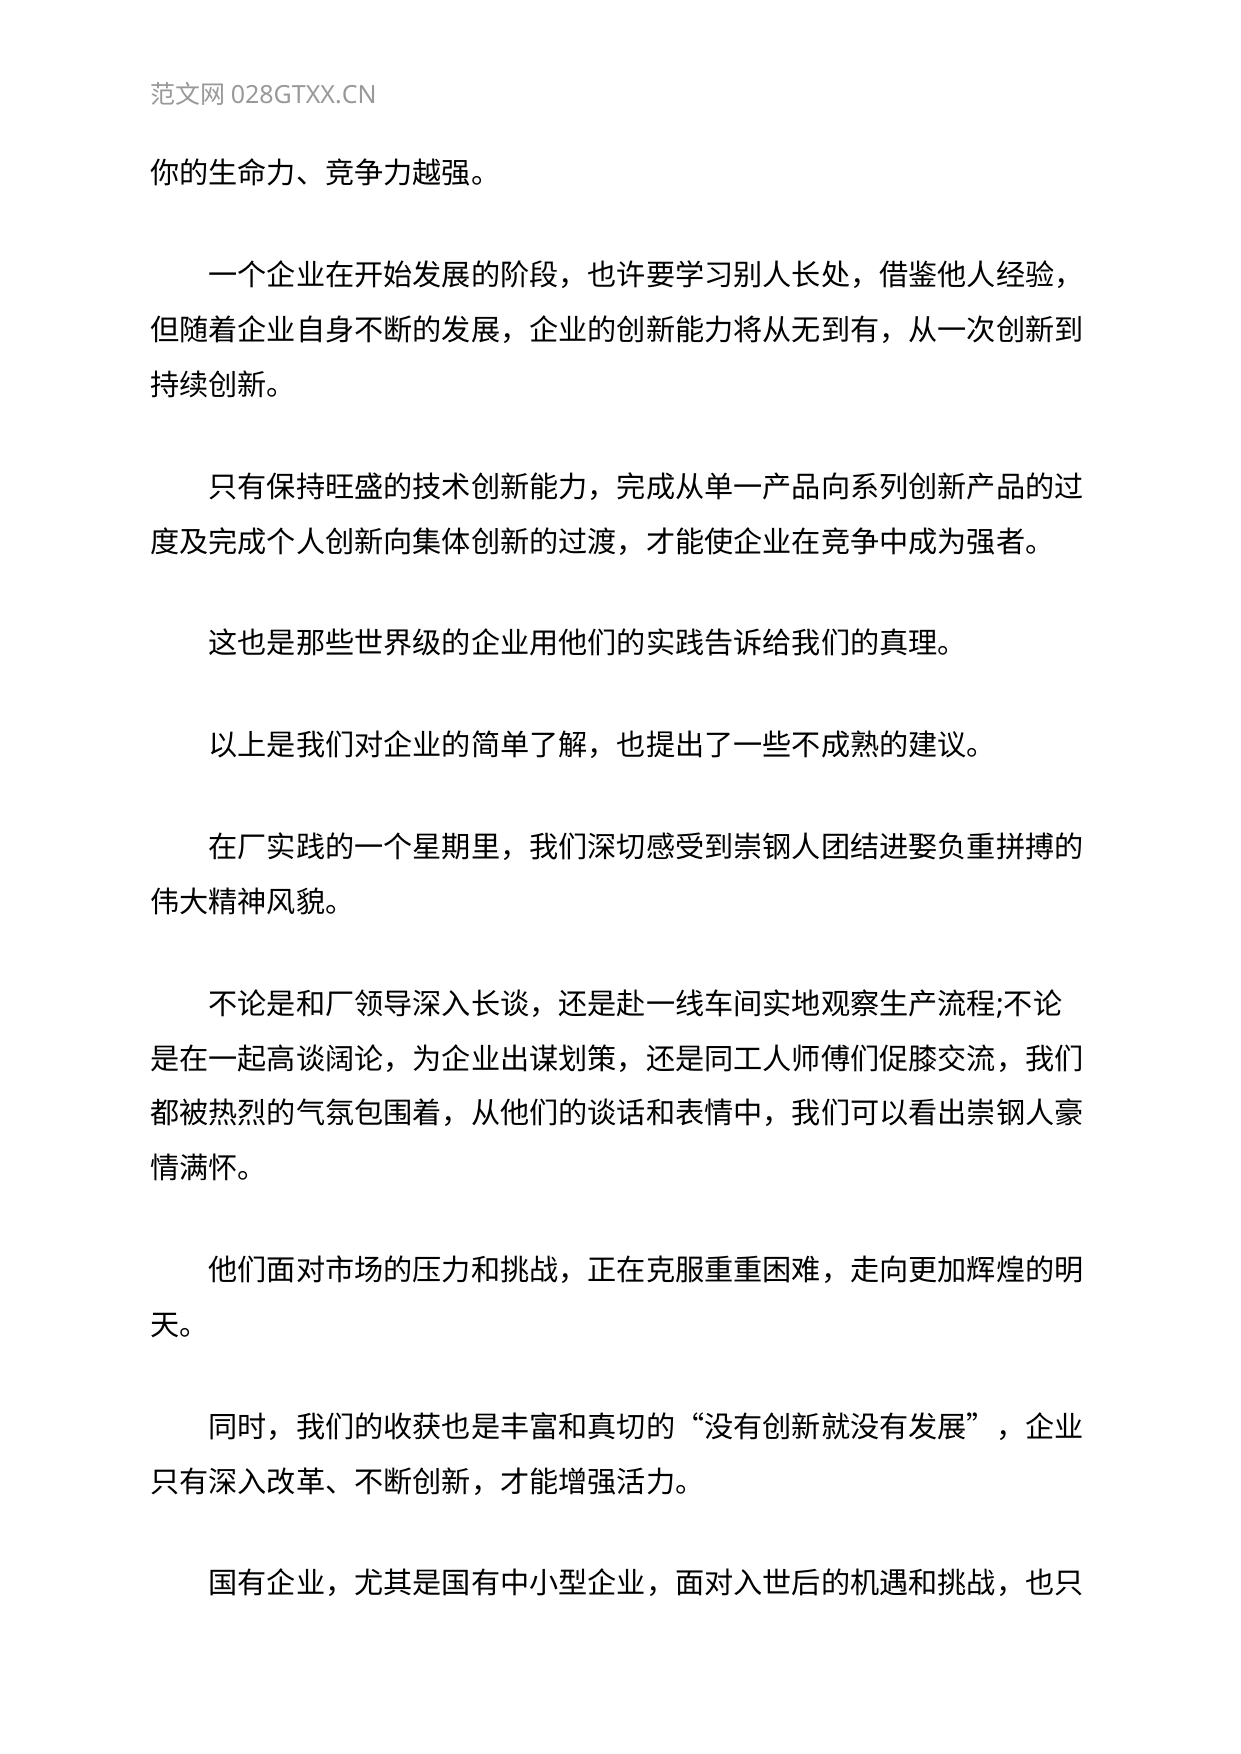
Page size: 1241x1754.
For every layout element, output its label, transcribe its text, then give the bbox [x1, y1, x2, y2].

text 同时，我们的收获也是丰富和真切的“没有创新就没有发展”，企业只有深入改革、不断创新，才能增强活力。 [150, 1403, 1090, 1501]
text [150, 1560, 1090, 1602]
text 这也是那些世界级的企业用他们的实践告诉给我们的真理。 [150, 620, 1090, 662]
text 在厂实践的一个星期里，我们深切感受到崇钢人团结进娶负重拼搏的伟大精神风貌。 [150, 823, 1090, 921]
text 只有保持旺盛的技术创新能力，完成从单一产品向系列创新产品的过度及完成个人创新向集体创新的过渡，才能使企业在竞争中成为强者。 [150, 463, 1090, 561]
text 以上是我们对企业的简单了解，也提出了一些不成熟的建议。 [150, 722, 1090, 764]
text 他们面对市场的压力和挑战，正在克服重重困难，走向更加辉煌的明天。 [150, 1247, 1090, 1344]
text 一个企业在开始发展的阶段，也许要学习别人长处，借鉴他人经验，但随着企业自身不断的发展，企业的创新能力将从无到有，从一次创新到持续创新。 [150, 252, 1090, 404]
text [150, 150, 1090, 192]
text 不论是和厂领导深入长谈，还是赴一线车间实地观察生产流程;不论是在一起高谈阔论，为企业出谋划策，还是同工人师傅们促膝交流，我们都被热烈的气氛包围着，从他们的谈话和表情中，我们可以看出崇钢人豪情满怀。 [150, 980, 1090, 1187]
